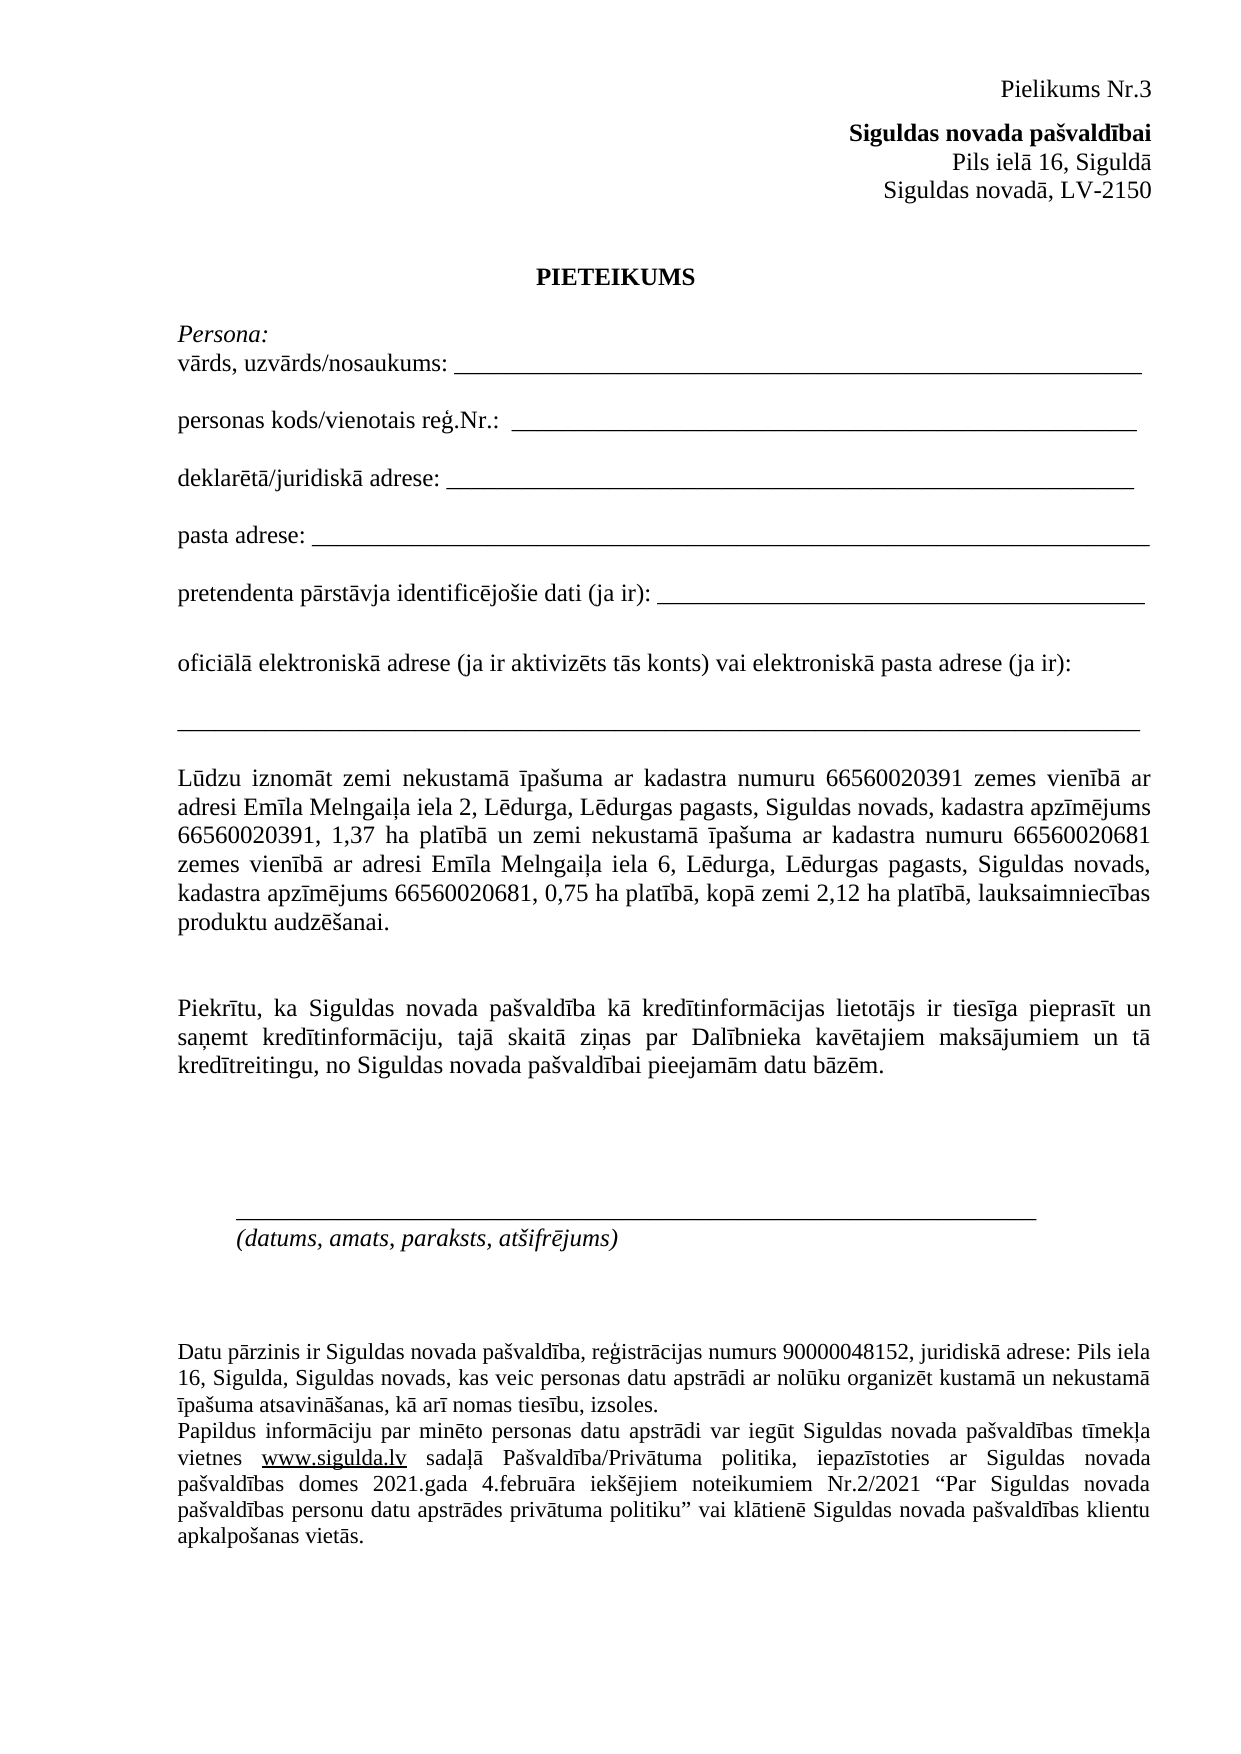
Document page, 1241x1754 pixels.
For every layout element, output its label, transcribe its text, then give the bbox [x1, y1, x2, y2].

text pretendenta pārstāvja identificējošie dati (ja ir): _______________________________________ [177, 578, 1231, 607]
text PIETEIKUMS [0, 262, 1231, 291]
text ________________________________________________________________ [177, 1194, 1205, 1223]
text pasta adrese: ___________________________________________________________________ [177, 521, 1231, 578]
text oficiālā elektroniskā adrese (ja ir aktivizēts tās konts) vai elektroniskā pasta adrese (ja ir): [177, 648, 1152, 677]
text Pils ielā 16, Siguldā [177, 147, 1152, 176]
text Papildus informāciju par minēto personas datu apstrādi var iegūt Siguldas novada pašvaldības tīmekļa vietnes www.sigulda.lv sadaļā Pašvaldība/Privātuma politika, iepazīstoties ar Siguldas novada pašvaldības domes 2021.gada 4.februāra iekšējiem noteikumiem Nr.2/2021 “Par Siguldas novada pašvaldības personu datu apstrādes privātuma politiku” vai klātienē Siguldas novada pašvaldības klientu apkalpošanas vietās. [177, 1417, 1152, 1549]
text Siguldas novada pašvaldībai [177, 118, 1152, 147]
text _____________________________________________________________________________ [177, 706, 1152, 734]
text (datums, amats, paraksts, atšifrējums) [177, 1223, 1205, 1252]
text Piekrītu, ka Siguldas novada pašvaldība kā kredītinformācijas lietotājs ir tiesīga pieprasīt un saņemt kredītinformāciju, tajā skaitā ziņas par Dalībnieka kavētajiem maksājumiem un tā kredītreitingu, no Siguldas novada pašvaldībai pieejamām datu bāzēm. [177, 993, 1152, 1079]
text Datu pārzinis ir Siguldas novada pašvaldība, reģistrācijas numurs 90000048152, juridiskā adrese: Pils iela 16, Sigulda, Siguldas novads, kas veic personas datu apstrādi ar nolūku organizēt kustamā un nekustamā īpašuma atsavināšanas, kā arī nomas tiesību, izsoles. [177, 1338, 1152, 1417]
text Siguldas novadā, LV-2150 [177, 176, 1152, 204]
text vārds, uzvārds/nosaukums: _______________________________________________________ [177, 348, 1231, 377]
text Lūdzu iznomāt zemi nekustamā īpašuma ar kadastra numuru 66560020391 zemes vienībā ar adresi Emīla Melngaiļa iela 2, Lēdurga, Lēdurgas pagasts, Siguldas novads, kadastra apzīmējums 66560020391, 1,37 ha platībā un zemi nekustamā īpašuma ar kadastra numuru 66560020681 zemes vienībā ar adresi Emīla Melngaiļa iela 6, Lēdurga, Lēdurgas pagasts, Siguldas novads, kadastra apzīmējums 66560020681, 0,75 ha platībā, kopā zemi 2,12 ha platībā, lauksaimniecības produktu audzēšanai. [177, 763, 1152, 936]
text personas kods/vienotais reģ.Nr.: __________________________________________________ [177, 406, 1231, 434]
text deklarētā/juridiskā adrese: _______________________________________________________ [177, 463, 1231, 492]
text Persona: [177, 319, 1231, 348]
